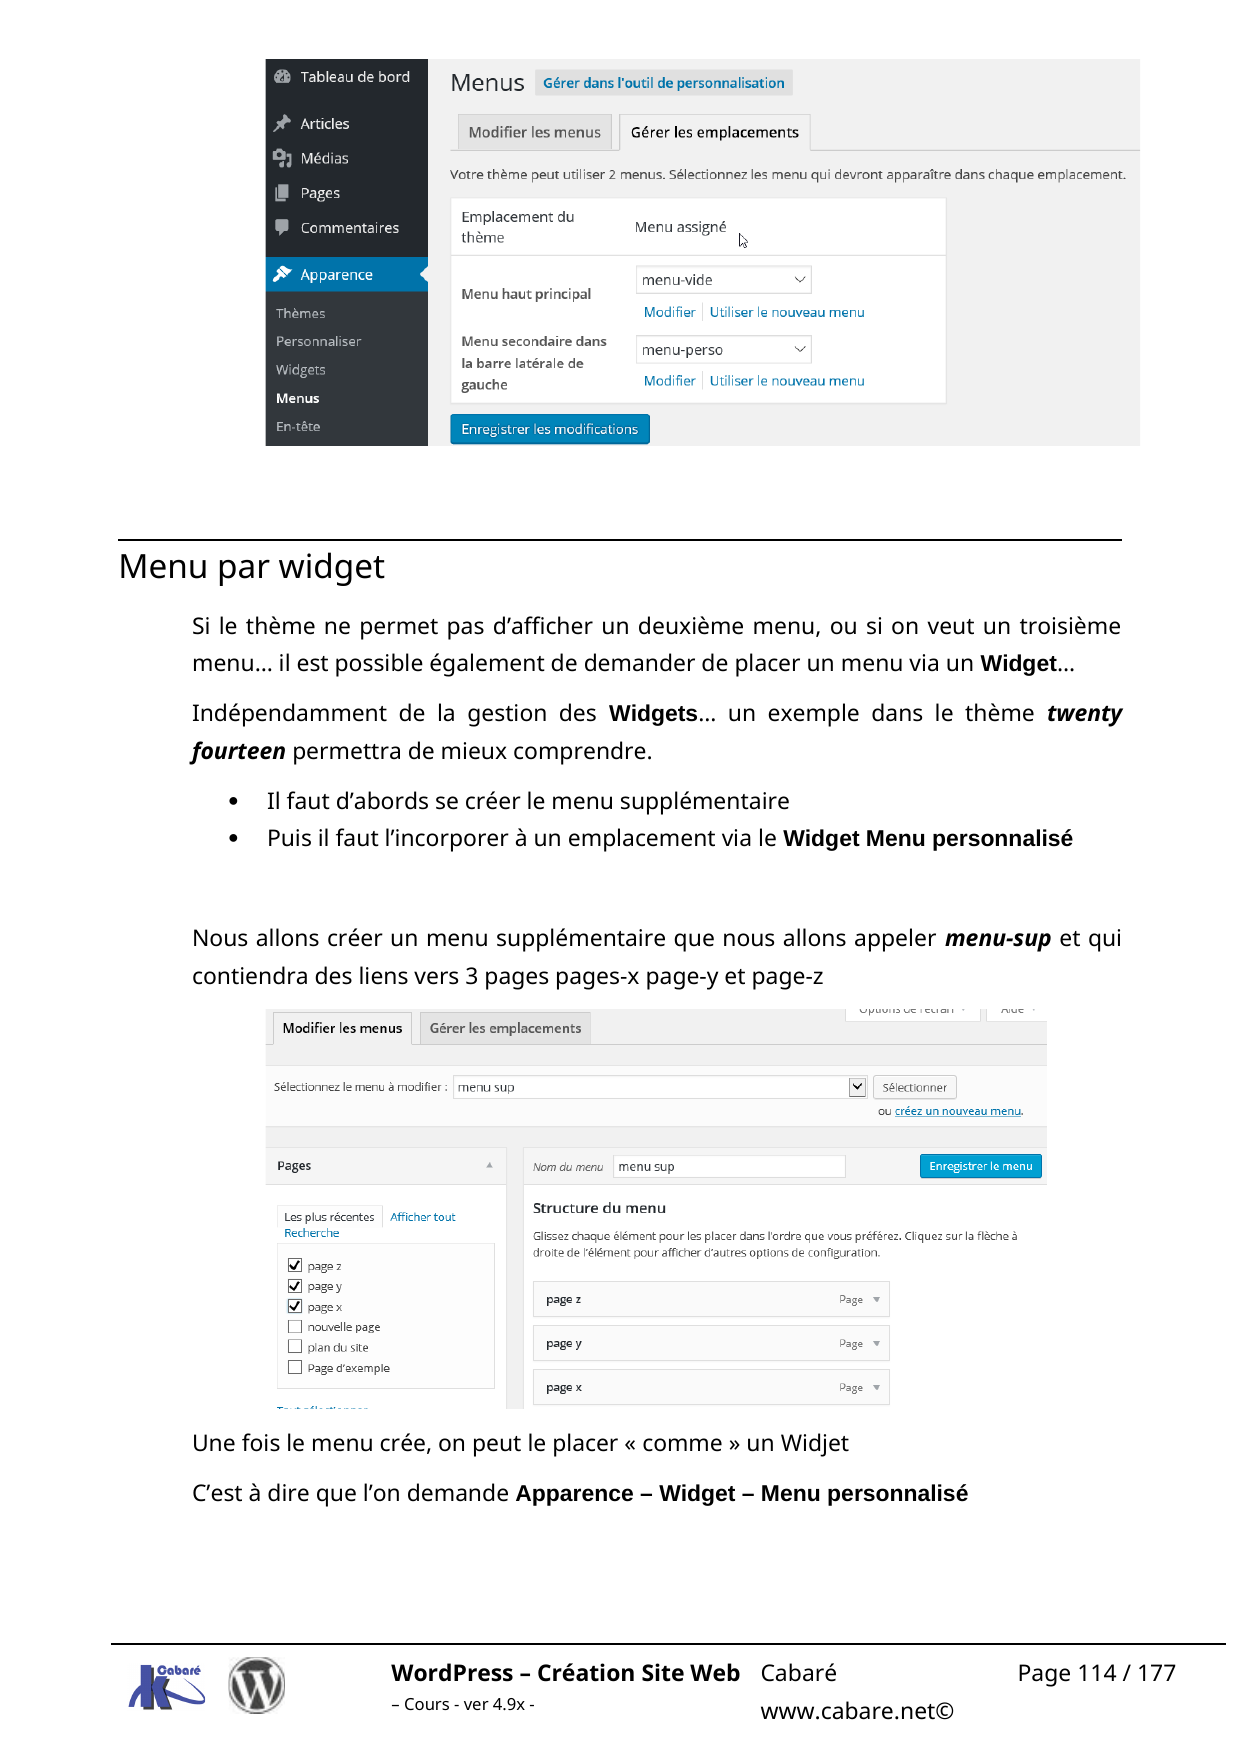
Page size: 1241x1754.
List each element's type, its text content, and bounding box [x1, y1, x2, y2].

picture [228, 1657, 285, 1714]
text Si le thème ne permet pas d’afficher un deuxième menu, ou si on veut un troisième menu… il est possible également de demander de placer un menu via un Widget… [192, 610, 1122, 678]
text Nous allons créer un menu supplémentaire que nous allons appeler menu-sup et qui contiendra des liens vers 3 pages pages-x page-y et page-z [192, 922, 1122, 991]
picture [265, 1009, 1047, 1409]
text C’est à dire que l’on demande Apparence – Widget – Menu personnalisé [192, 1477, 1122, 1508]
picture [281, 266, 290, 273]
picture [265, 59, 1141, 446]
picture [274, 270, 284, 281]
text Indépendamment de la gestion des Widgets… un exemple dans le thème twenty fourteen permettra de mieux comprendre. [192, 697, 1122, 766]
text Une fois le menu crée, on peut le placer « comme » un Widjet [192, 1427, 1122, 1458]
list Puis il faut l’incorporer à un emplacement via le Widget Menu personnalisé [229, 822, 1122, 853]
picture [127, 1663, 206, 1711]
list Il faut d’abords se créer le menu supplémentaire [229, 785, 1122, 816]
subtitle Menu par widget [118, 541, 1122, 588]
